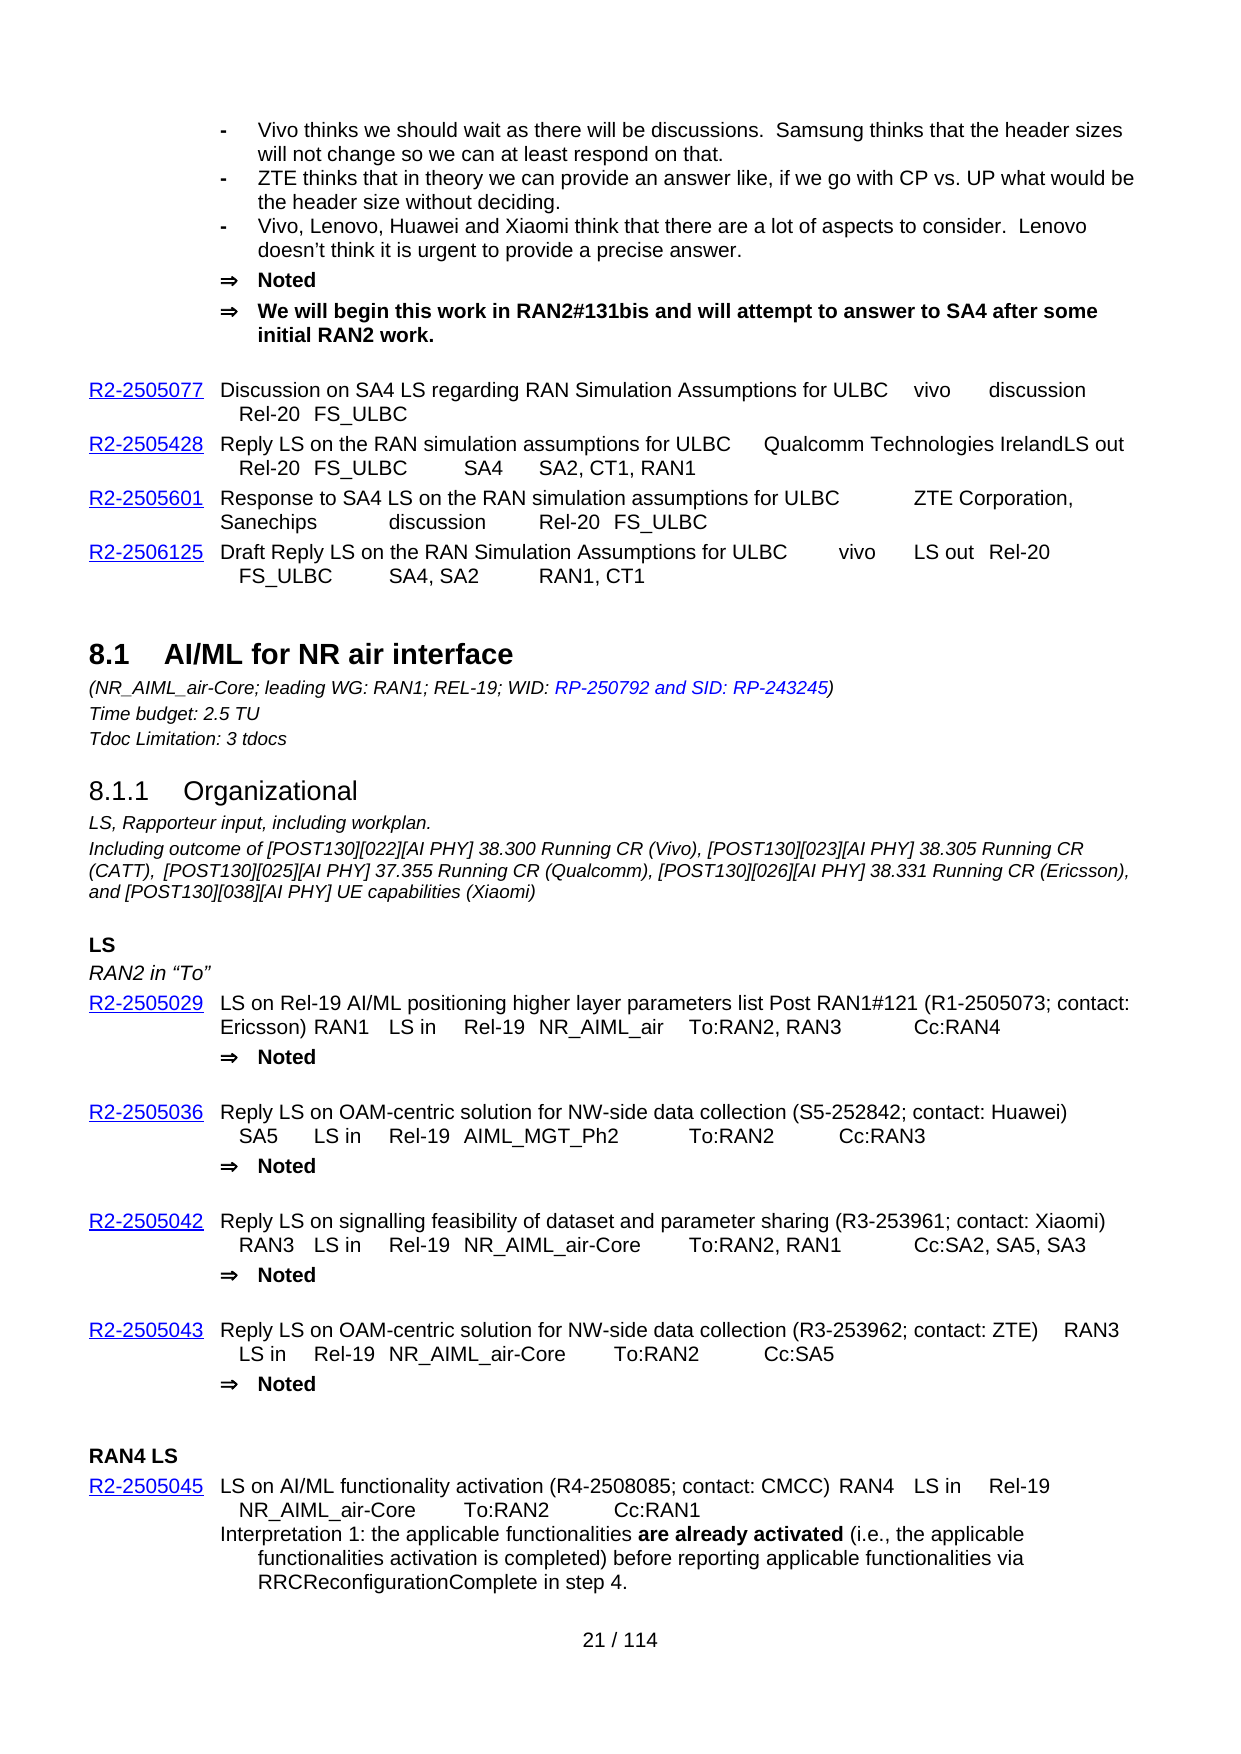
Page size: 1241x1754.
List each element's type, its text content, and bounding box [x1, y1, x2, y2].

text Tdoc Limitation: 3 tdocs [89, 728, 1152, 750]
title R2-2506125 Draft Reply LS on the RAN Simulation Assumptions for ULBC vivo LS out Rel-20 FS_ULBC SA4, SA2 RAN1, CT1 [89, 540, 1152, 588]
title R2-2505043 Reply LS on OAM-centric solution for NW-side data collection (R3-253962; contact: ZTE) RAN3 LS in Rel-19 NR_AIML_air-Core To:RAN2 Cc:SA5 [89, 1317, 1152, 1365]
subtitle 8.1 AI/ML for NR air interface [89, 637, 1152, 670]
text Noted [220, 1154, 1152, 1178]
title R2-2505042 Reply LS on signalling feasibility of dataset and parameter sharing (R3-253961; contact: Xiaomi) RAN3 LS in Rel-19 NR_AIML_air-Core To:RAN2, RAN1 Cc:SA2, SA5, SA3 [89, 1208, 1152, 1256]
text We will begin this work in RAN2#131bis and will attempt to answer to SA4 after some initial RAN2 work. [220, 299, 1152, 347]
title R2-2505045 LS on AI/ML functionality activation (R4-2508085; contact: CMCC) RAN4 LS in Rel-19 NR_AIML_air-Core To:RAN2 Cc:RAN1 [89, 1474, 1152, 1522]
text RAN4 LS [89, 1444, 1152, 1468]
title R2-2505601 Response to SA4 LS on the RAN simulation assumptions for ULBC ZTE Corporation, Sanechips discussion Rel-20 FS_ULBC [89, 486, 1152, 534]
text Noted [220, 268, 1152, 293]
text Interpretation 1: the applicable functionalities are already activated (i.e., the applicable functionalities activation is completed) before reporting applicable functionalities via RRCReconfigurationComplete in step 4. [220, 1522, 1152, 1594]
text (NR_AIML_air-Core; leading WG: RAN1; REL-19; WID: RP-250792 and SID: RP-243245) [89, 677, 1152, 698]
text Noted [220, 1372, 1152, 1396]
text LS [89, 932, 1152, 956]
title R2-2505428 Reply LS on the RAN simulation assumptions for ULBC Qualcomm Technologies Ireland LS out Rel-20 FS_ULBC SA4 SA2, CT1, RAN1 [89, 432, 1152, 479]
text Noted [220, 1045, 1152, 1069]
text - Vivo thinks we should wait as there will be discussions. Samsung thinks that the header sizes will not change so we can at least respond on that. [220, 118, 1152, 166]
text - ZTE thinks that in theory we can provide an answer like, if we go with CP vs. UP what would be the header size without deciding. [220, 166, 1152, 214]
text Including outcome of [POST130][022][AI PHY] 38.300 Running CR (Vivo), [POST130][023][AI PHY] 38.305 Running CR (CATT), [POST130][025][AI PHY] 37.355 Running CR (Qualcomm), [POST130][026][AI PHY] 38.331 Running CR (Ericsson), and [POST130][038][AI PHY] UE capabilities (Xiaomi) [89, 838, 1152, 903]
text Time budget: 2.5 TU [89, 702, 1152, 724]
text Noted [220, 1263, 1152, 1287]
title R2-2505077 Discussion on SA4 LS regarding RAN Simulation Assumptions for ULBC vivo discussion Rel-20 FS_ULBC [89, 377, 1152, 425]
title R2-2505029 LS on Rel-19 AI/ML positioning higher layer parameters list Post RAN1#121 (R1-2505073; contact: Ericsson) RAN1 LS in Rel-19 NR_AIML_air To:RAN2, RAN3 Cc:RAN4 [89, 991, 1152, 1039]
text - Vivo, Lenovo, Huawei and Xiaomi think that there are a lot of aspects to consider. Lenovo doesn’t think it is urgent to provide a precise answer. [220, 214, 1152, 262]
title R2-2505036 Reply LS on OAM-centric solution for NW-side data collection (S5-252842; contact: Huawei) SA5 LS in Rel-19 AIML_MGT_Ph2 To:RAN2 Cc:RAN3 [89, 1100, 1152, 1148]
text RAN2 in “To” [89, 961, 1152, 984]
text LS, Rapporteur input, including workplan. [89, 812, 1152, 834]
subtitle 8.1.1 Organizational [89, 775, 1152, 806]
